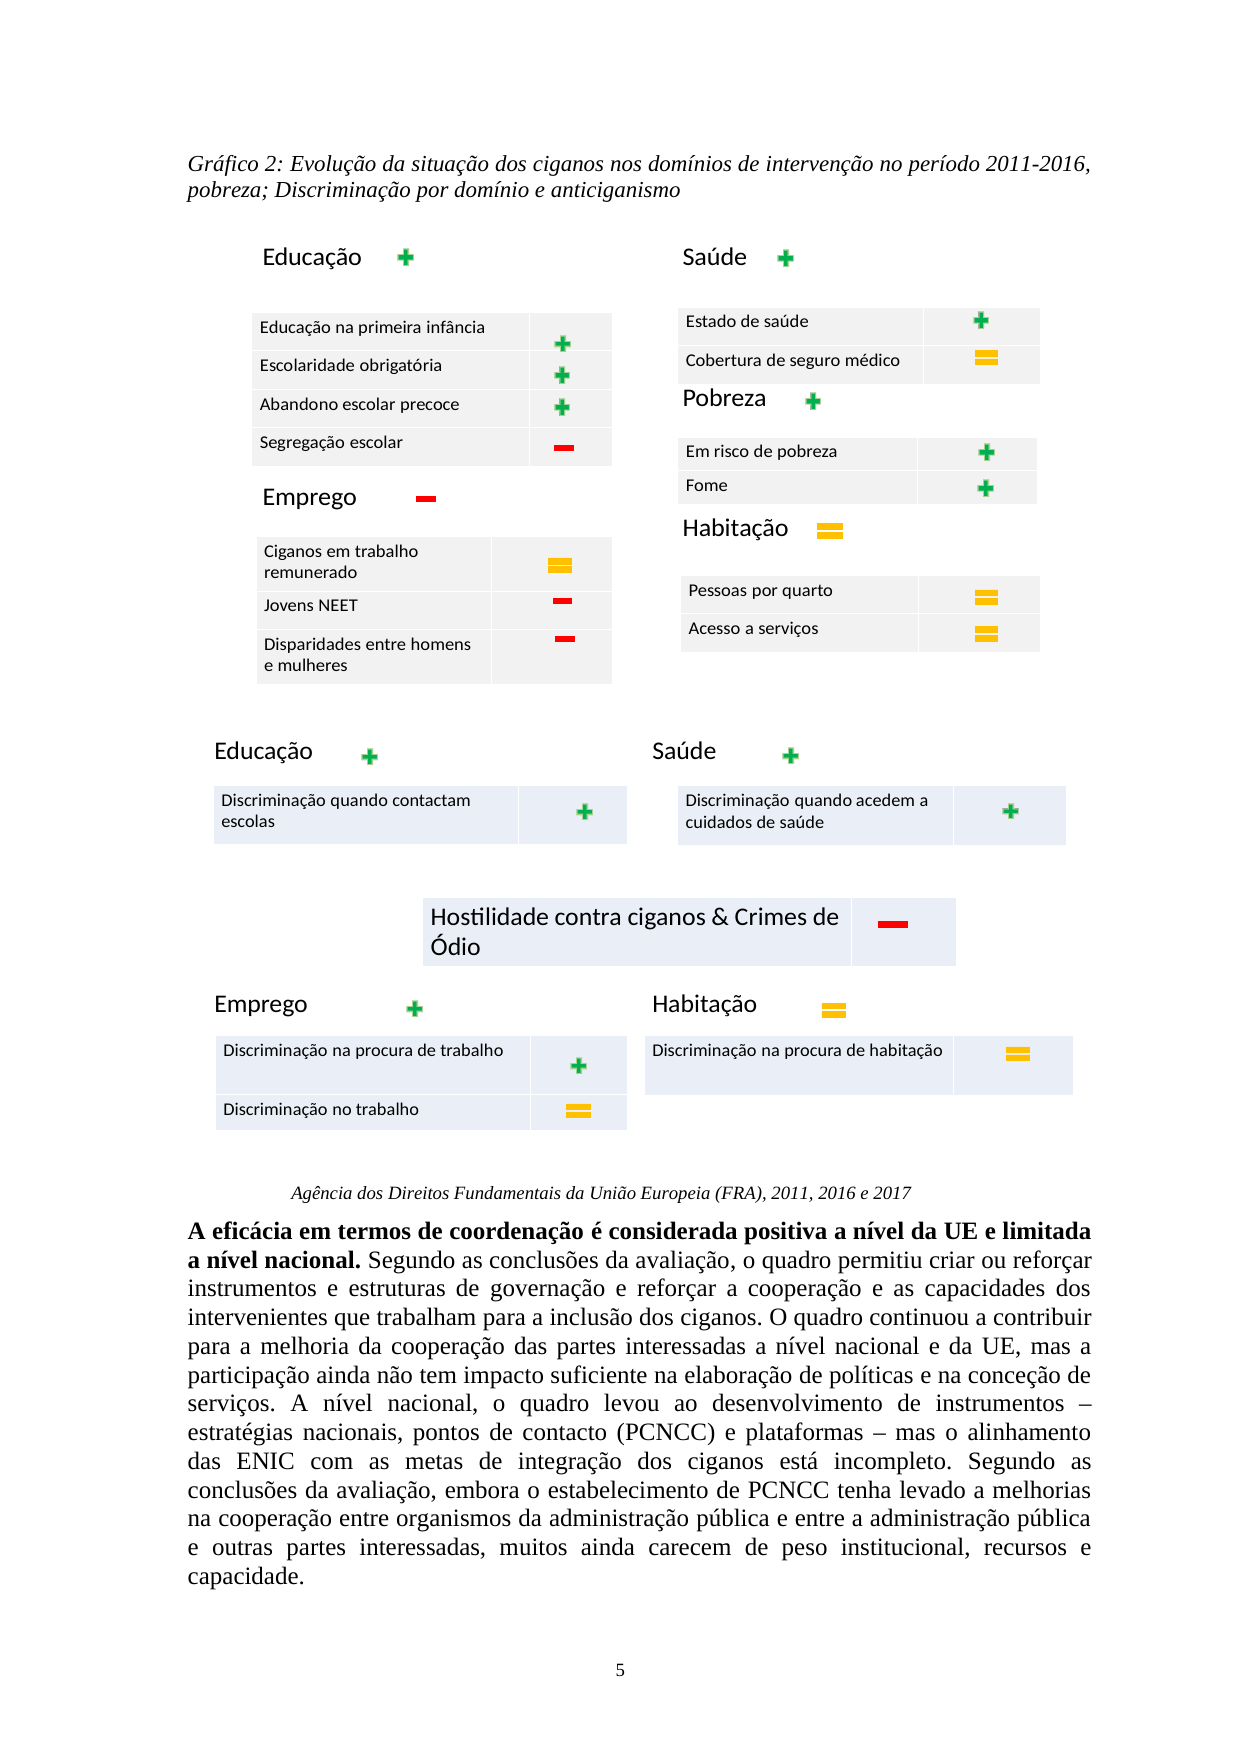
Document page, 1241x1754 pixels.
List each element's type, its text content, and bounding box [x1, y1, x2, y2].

text Gráfico 2: Evolução da situação dos ciganos nos domínios de intervenção no período 2011-2016, pobreza; Discriminação por domínio e anticiganismo [187, 150, 1092, 203]
text Agência dos Direitos Fundamentais da União Europeia (FRA), 2011, 2016 e 2017 [187, 1182, 1092, 1203]
text A eficácia em termos de coordenação é considerada positiva a nível da UE e limitada a nível nacional. Segundo as conclusões da avaliação, o quadro permitiu criar ou reforçar instrumentos e estruturas de governação e reforçar a cooperação e as capacidades dos intervenientes que trabalham para a inclusão dos ciganos. O quadro continuou a contribuir para a melhoria da cooperação das partes interessadas a nível nacional e da UE, mas a participação ainda não tem impacto suficiente na elaboração de políticas e na conceção de serviços. A nível nacional, o quadro levou ao desenvolvimento de instrumentos – estratégias nacionais, pontos de contacto (PCNCC) e plataformas – mas o alinhamento das ENIC com as metas de integração dos ciganos está incompleto. Segundo as conclusões da avaliação, embora o estabelecimento de PCNCC tenha levado a melhorias na cooperação entre organismos da administração pública e entre a administração pública e outras partes interessadas, muitos ainda carecem de peso institucional, recursos e capacidade. [187, 1216, 1092, 1590]
